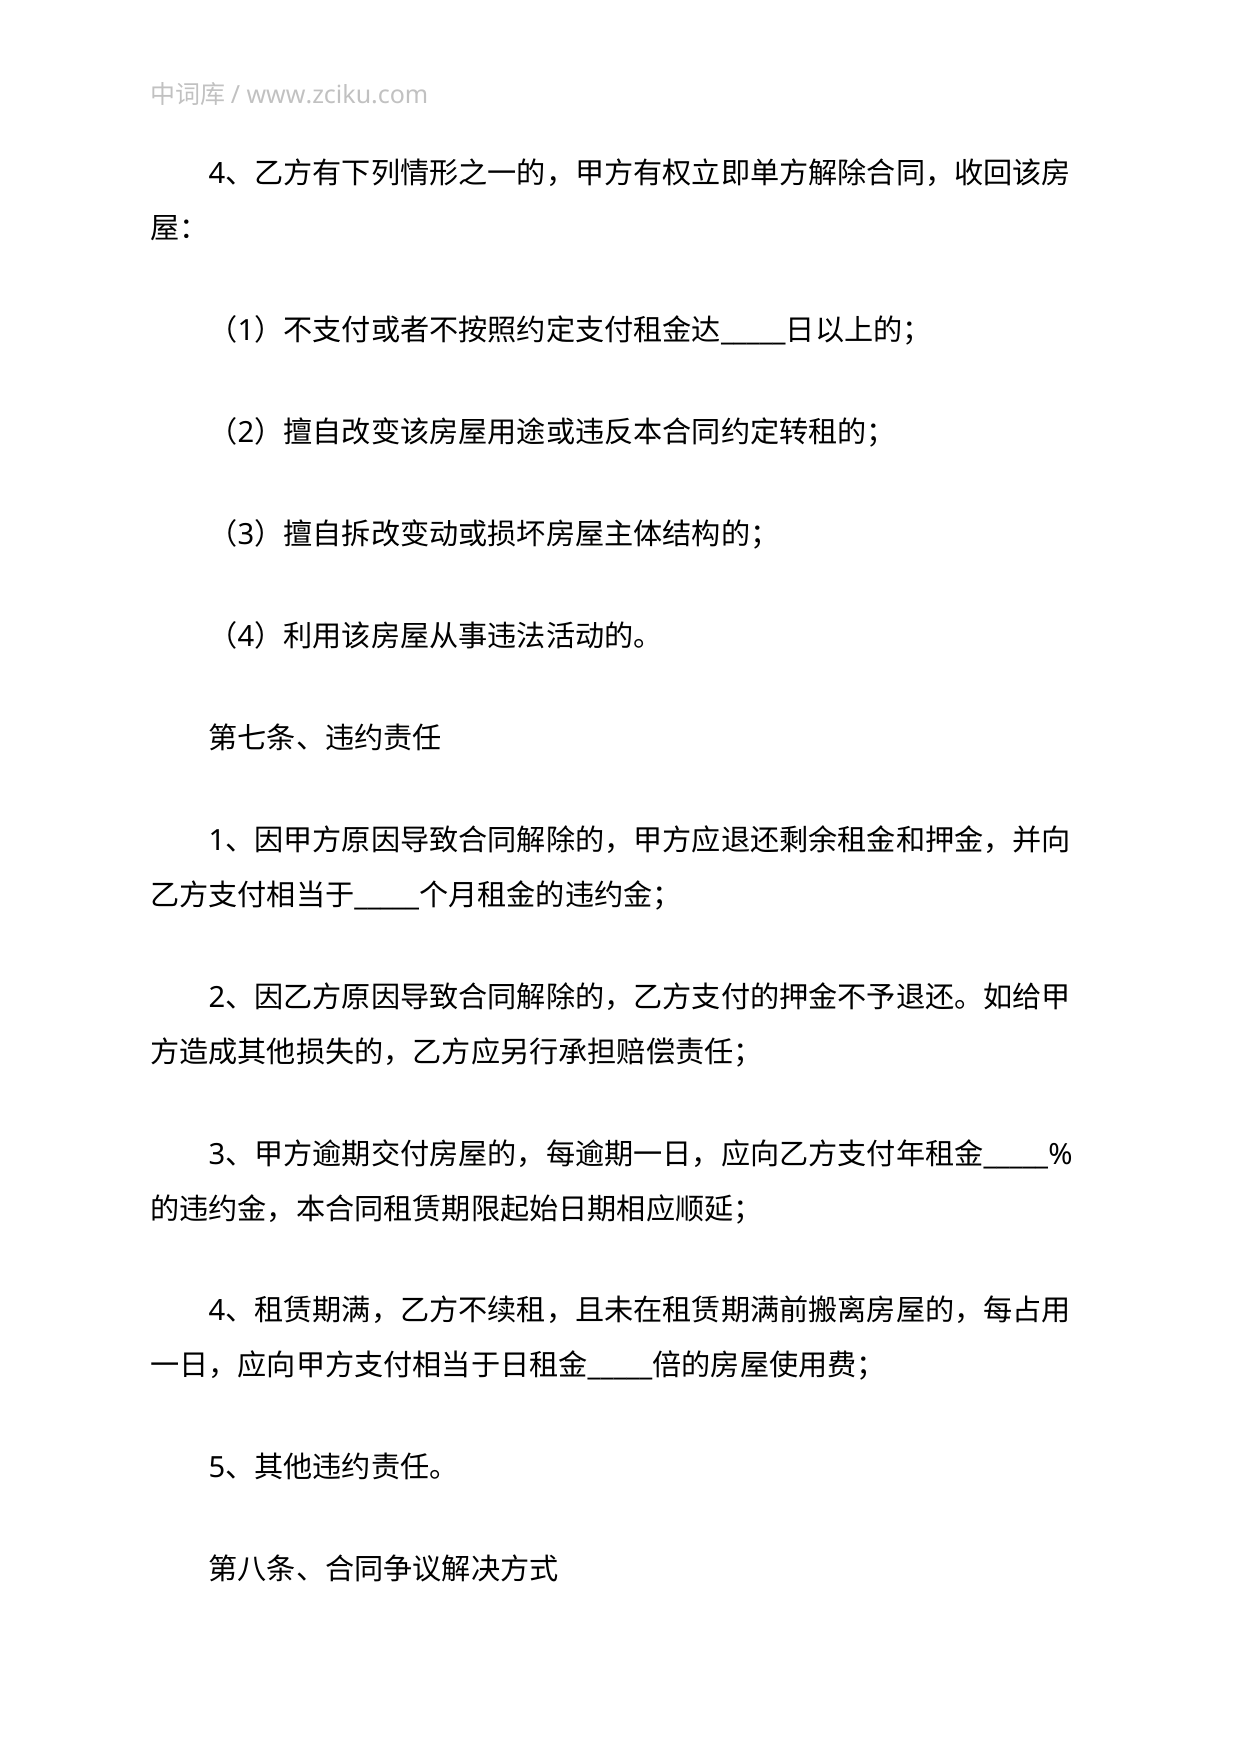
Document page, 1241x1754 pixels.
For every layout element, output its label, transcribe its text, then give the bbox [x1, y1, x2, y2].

text 4、租赁期满，乙方不续租，且未在租赁期满前搬离房屋的，每占用一日，应向甲方支付相当于日租金_____倍的房屋使用费； [150, 1287, 1090, 1384]
text 2、因乙方原因导致合同解除的，乙方支付的押金不予退还。如给甲方造成其他损失的，乙方应另行承担赔偿责任； [150, 973, 1090, 1071]
text 5、其他违约责任。 [150, 1444, 1090, 1486]
text （4）利用该房屋从事违法活动的。 [150, 613, 1090, 655]
text （3）擅自拆改变动或损坏房屋主体结构的； [150, 511, 1090, 553]
text （2）擅自改变该房屋用途或违反本合同约定转租的； [150, 409, 1090, 451]
text 3、甲方逾期交付房屋的，每逾期一日，应向乙方支付年租金_____%的违约金，本合同租赁期限起始日期相应顺延； [150, 1130, 1090, 1227]
text （1）不支付或者不按照约定支付租金达_____日以上的； [150, 307, 1090, 349]
text 第七条、违约责任 [150, 715, 1090, 757]
text 4、乙方有下列情形之一的，甲方有权立即单方解除合同，收回该房屋： [150, 150, 1090, 247]
text 第八条、合同争议解决方式 [150, 1546, 1090, 1588]
text 1、因甲方原因导致合同解除的，甲方应退还剩余租金和押金，并向乙方支付相当于_____个月租金的违约金； [150, 816, 1090, 914]
